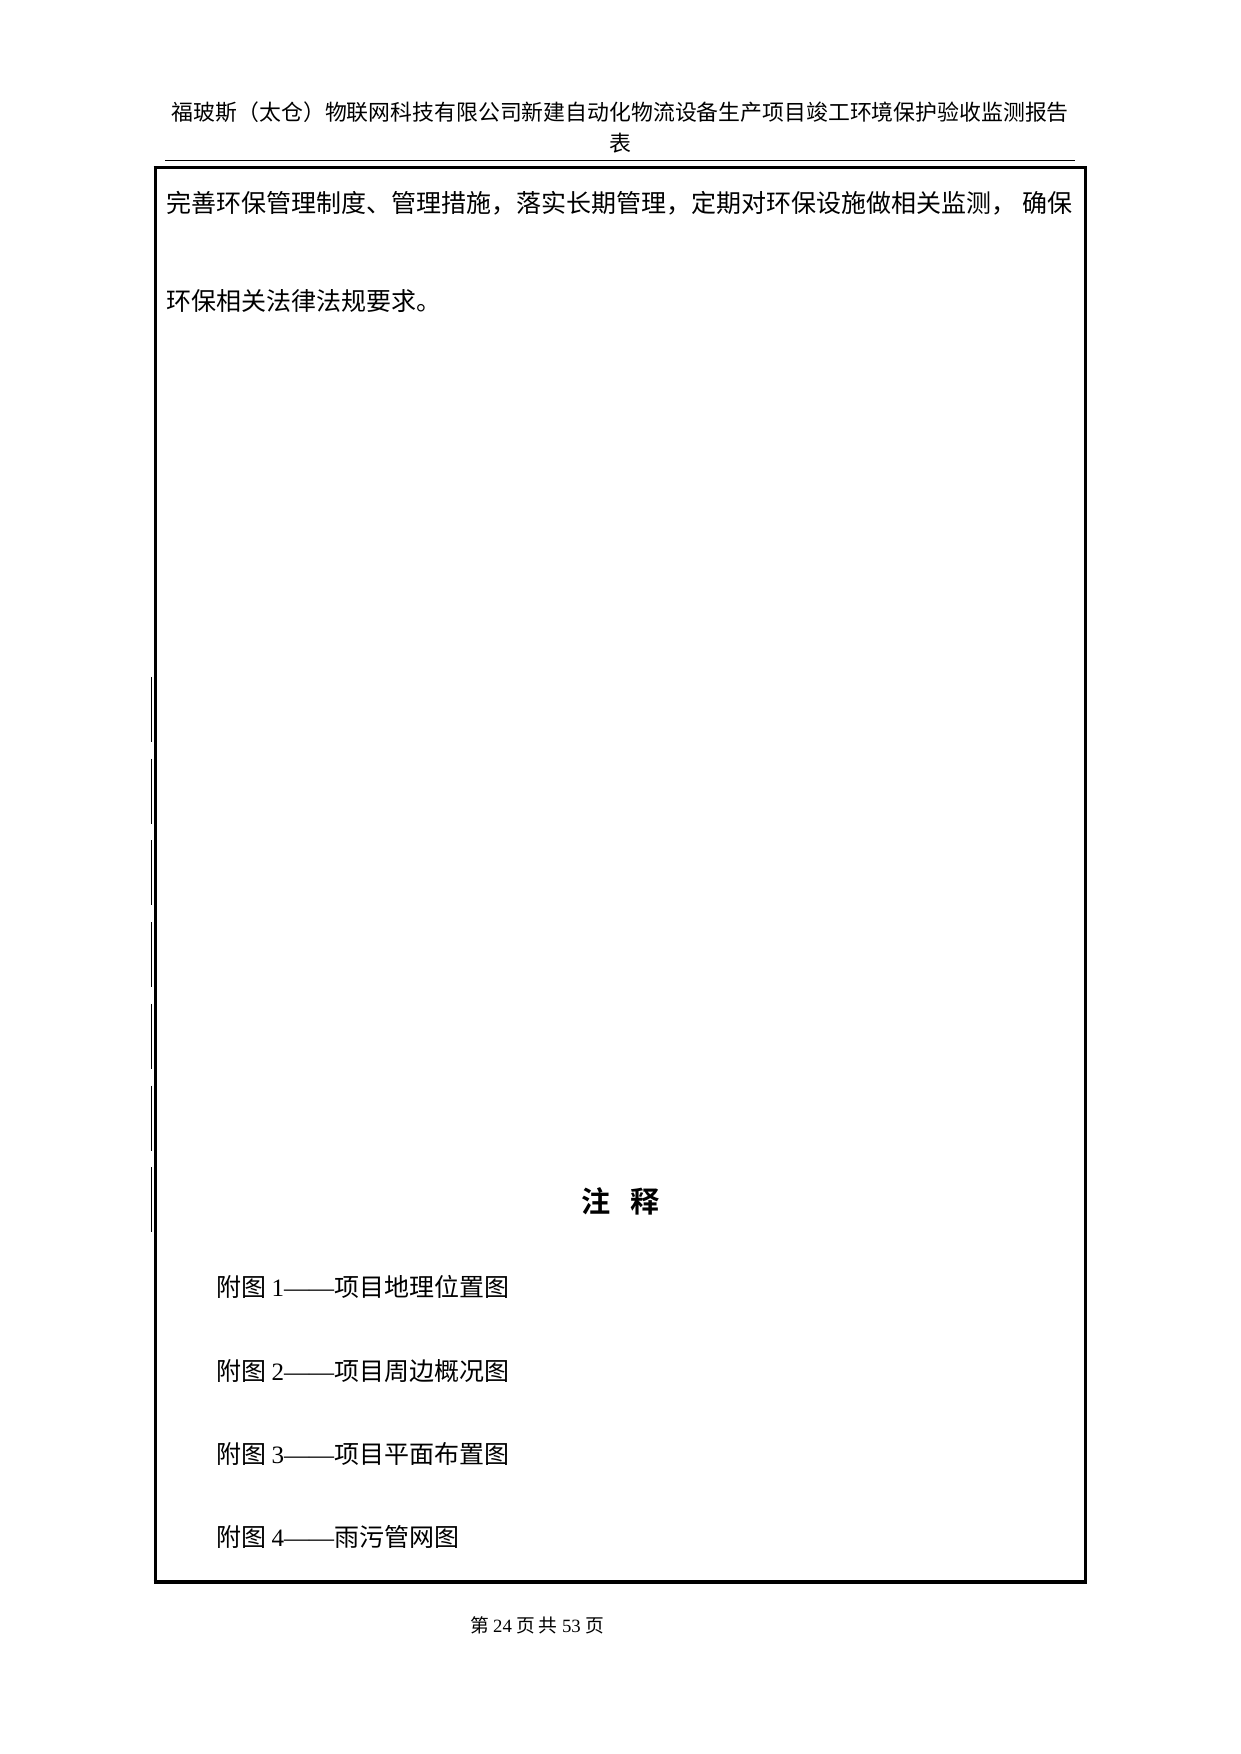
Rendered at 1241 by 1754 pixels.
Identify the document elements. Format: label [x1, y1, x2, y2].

table_header [157, 169, 1084, 1580]
